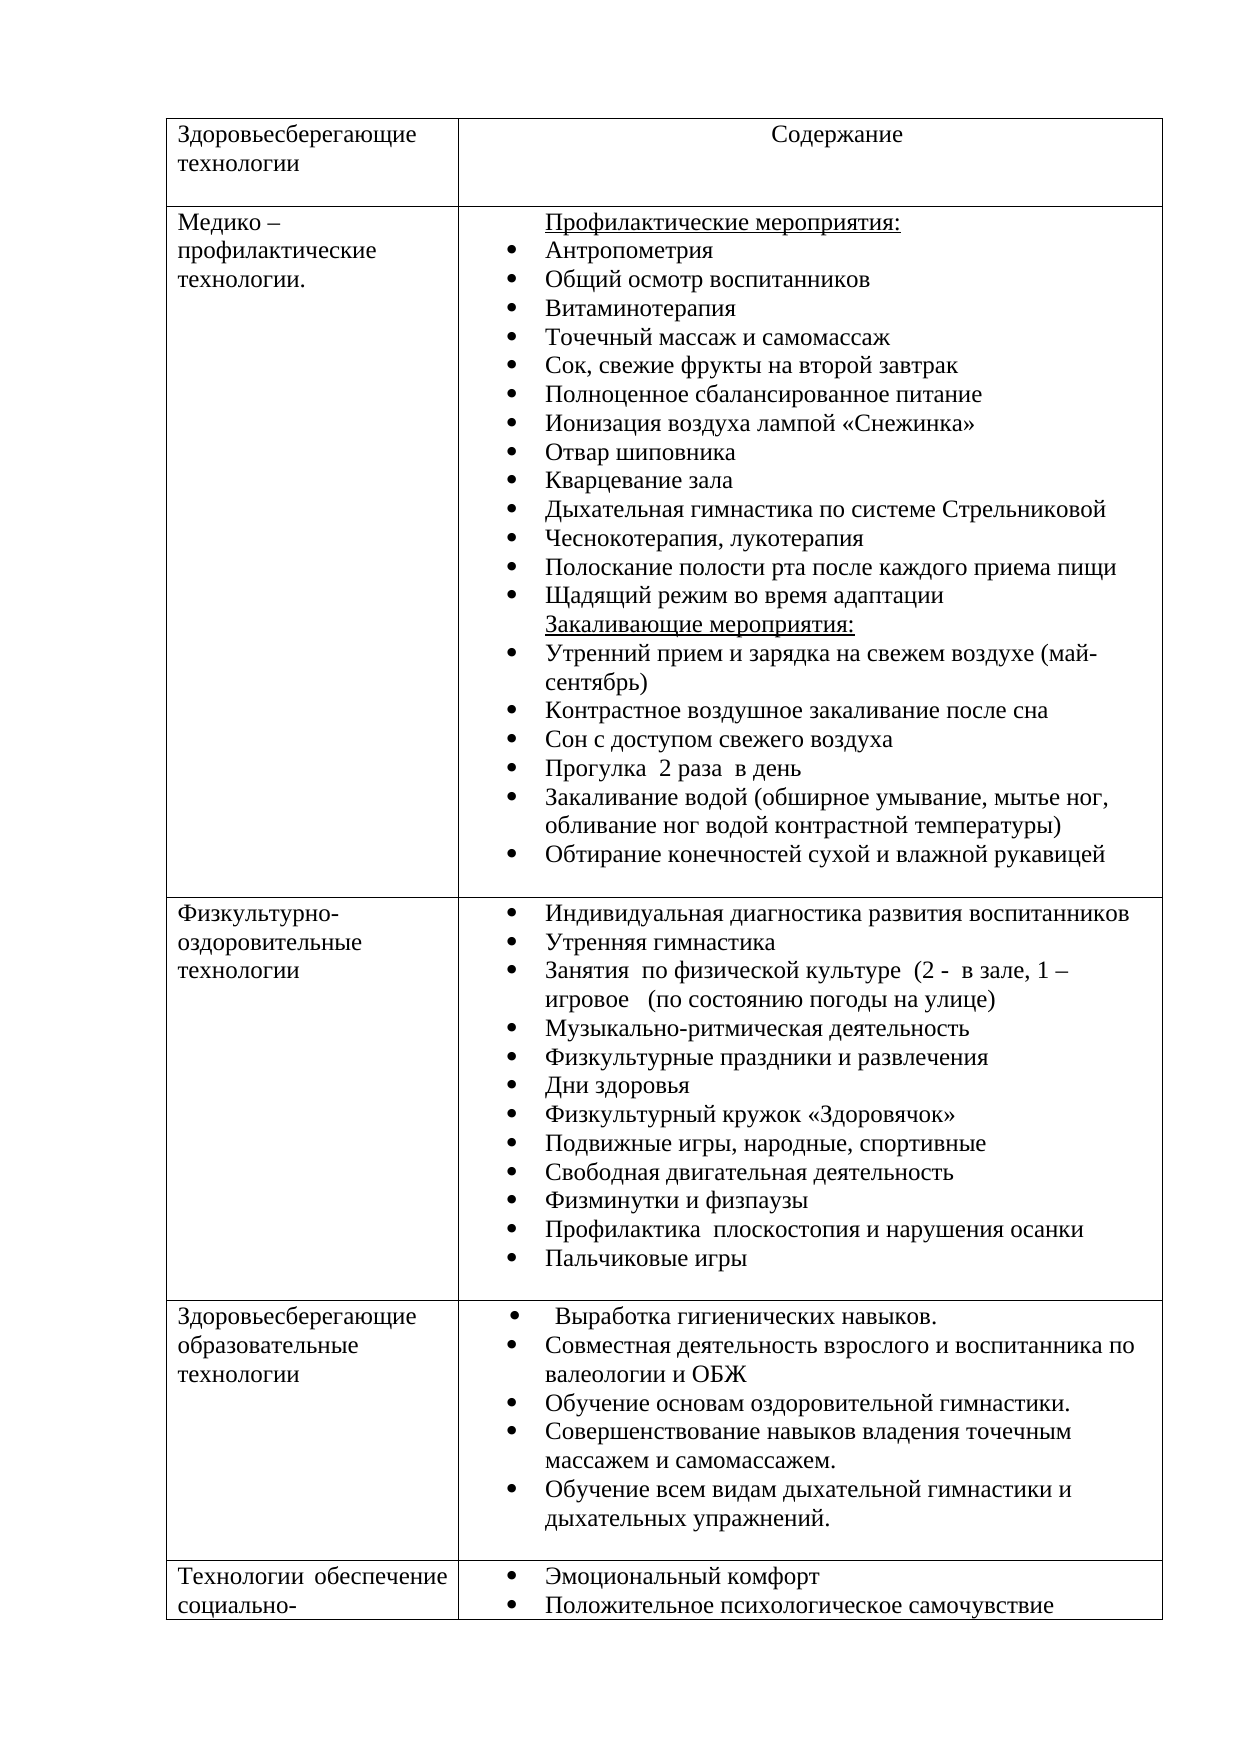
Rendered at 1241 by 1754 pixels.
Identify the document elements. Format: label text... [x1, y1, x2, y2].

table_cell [459, 1561, 1162, 1619]
table_cell Профилактические мероприятия: Антропометрия Общий осмотр воспитанников Витаминотерапия Точечный массаж и самомассаж Сок, свежие фрукты на второй завтрак Полноценное сбалансированное питание Ионизация воздуха лампой «Снежинка» Отвар шиповника Кварцевание зала Дыхательная гимнастика по системе Стрельниковой Чеснокотерапия, лукотерапия Полоскание полости рта после каждого приема пищи Щадящий режим во время адаптации Закаливающие мероприятия: Утренний прием и зарядка на свежем воздухе (май-сентябрь) Контрастное воздушное закаливание после сна Сон с доступом свежего воздуха Прогулка 2 раза в день Закаливание водой (обширное умывание, мытье ног, обливание ног водой контрастной температуры) Обтирание конечностей сухой и влажной рукавицей [459, 207, 1162, 897]
table_cell Физкультурно-оздоровительные технологии [167, 898, 458, 1300]
table_cell Здоровьесберегающие образовательные технологии [167, 1301, 458, 1560]
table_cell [167, 1561, 458, 1619]
table_cell Медико –профилактические технологии. [167, 207, 458, 897]
table_cell Выработка гигиенических навыков. Совместная деятельность взрослого и воспитанника по валеологии и ОБЖ Обучение основам оздоровительной гимнастики. Совершенствование навыков владения точечным массажем и самомассажем. Обучение всем видам дыхательной гимнастики и дыхательных упражнений. [459, 1301, 1162, 1560]
table_cell Индивидуальная диагностика развития воспитанников Утренняя гимнастика Занятия по физической культуре (2 - в зале, 1 – игровое (по состоянию погоды на улице) Музыкально-ритмическая деятельность Физкультурные праздники и развлечения Дни здоровья Физкультурный кружок «Здоровячок» Подвижные игры, народные, спортивные Свободная двигательная деятельность Физминутки и физпаузы Профилактика плоскостопия и нарушения осанки Пальчиковые игры [459, 898, 1162, 1300]
table_header Содержание [459, 119, 1162, 206]
table_header Здоровьесберегающие технологии [167, 119, 458, 206]
